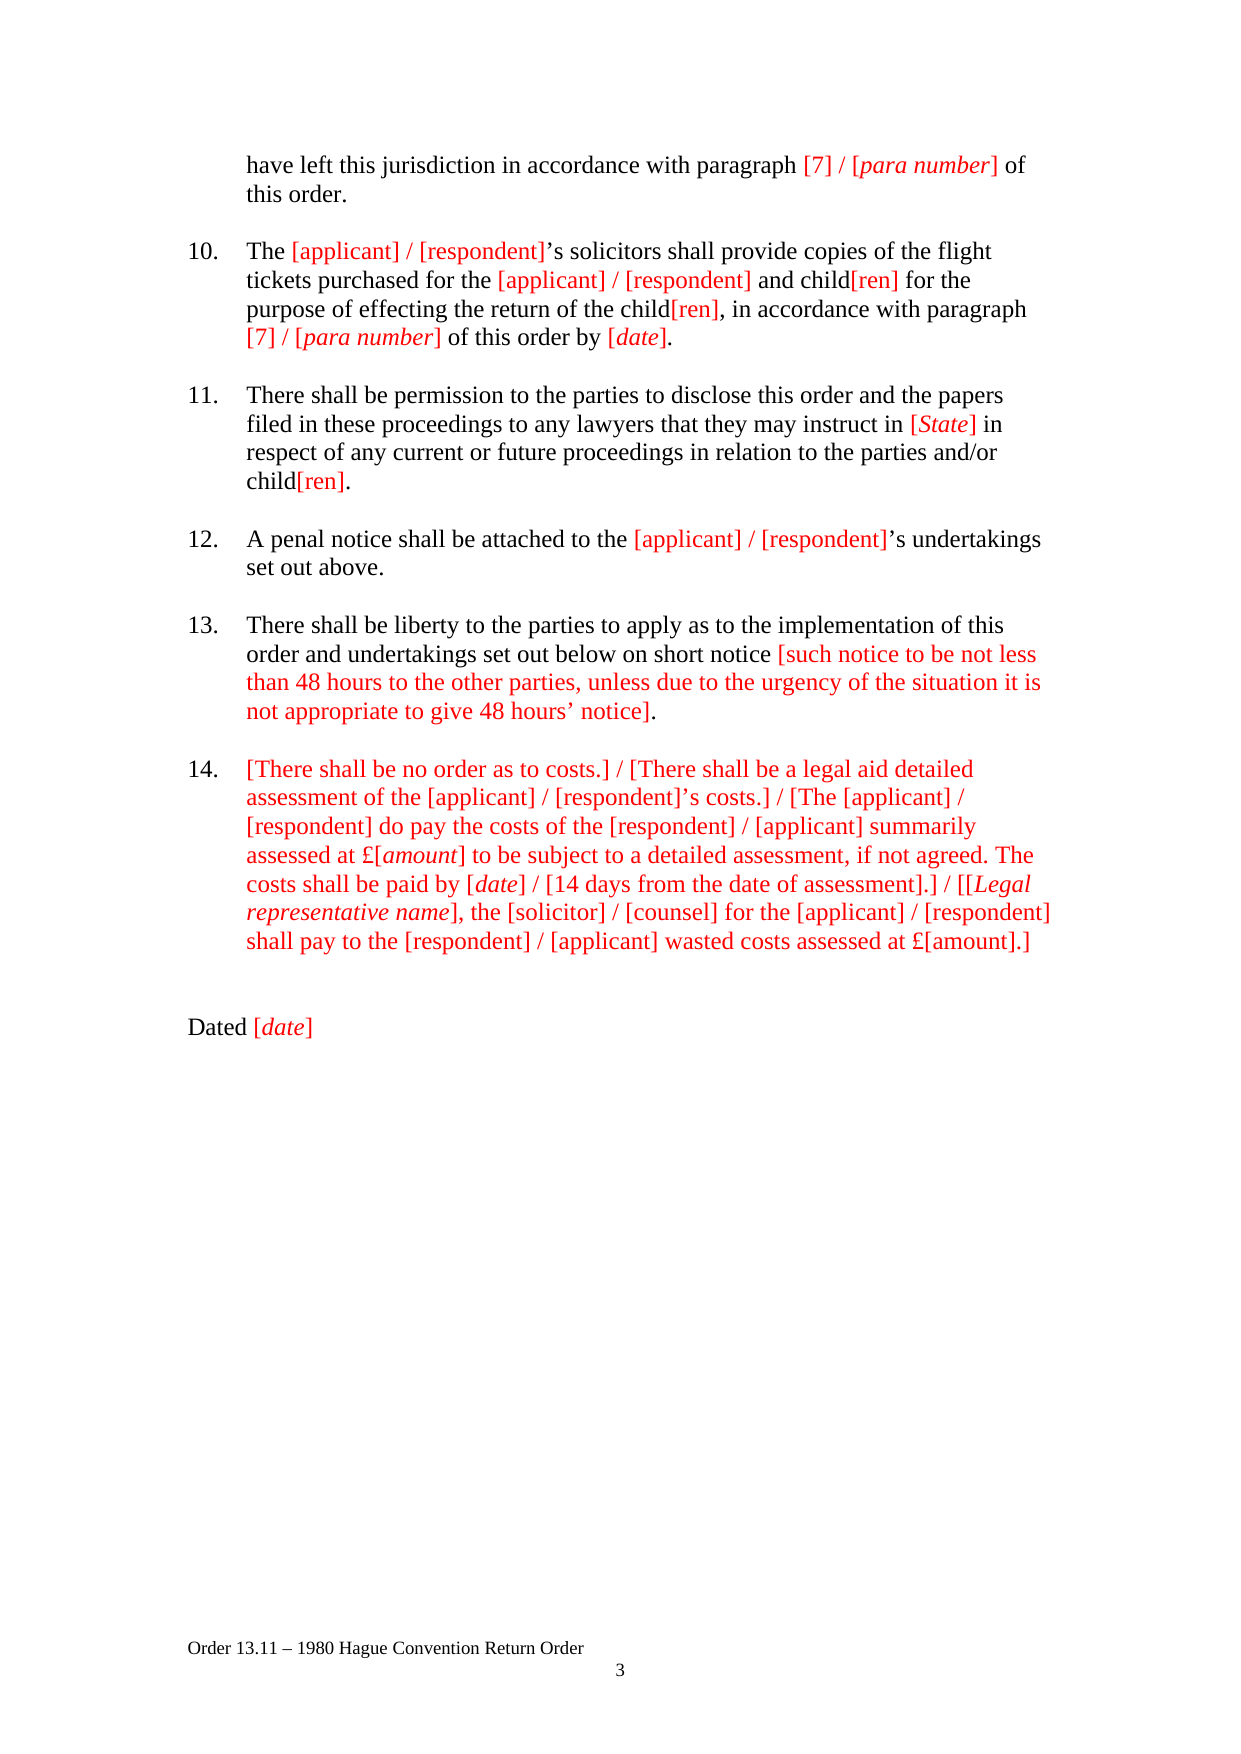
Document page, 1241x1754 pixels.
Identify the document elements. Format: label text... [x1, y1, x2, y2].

list [There shall be no order as to costs.] / [There shall be a legal aid detailed assessment of the [applicant] / [respondent]’s costs.] / [The [applicant] / [respondent] do pay the costs of the [respondent] / [applicant] summarily assessed at £[amount] to be subject to a detailed assessment, if not agreed. The costs shall be paid by [date] / [14 days from the date of assessment].] / [[Legal representative name], the [solicitor] / [counsel] for the [applicant] / [respondent] shall pay to the [respondent] / [applicant] wasted costs assessed at £[amount].] [187, 754, 1053, 955]
list There shall be liberty to the parties to apply as to the implementation of this order and undertakings set out below on short notice [such notice to be not less than 48 hours to the other parties, unless due to the urgency of the situation it is not appropriate to give 48 hours’ notice]. [187, 610, 1053, 725]
text Dated [date] [187, 1012, 1053, 1041]
list There shall be permission to the parties to disclose this order and the papers filed in these proceedings to any lawyers that they may instruct in [State] in respect of any current or future proceedings in relation to the parties and/or child[ren]. [187, 380, 1053, 495]
list The [applicant] / [respondent]’s solicitors shall provide copies of the flight tickets purchased for the [applicant] / [respondent] and child[ren] for the purpose of effecting the return of the child[ren], in accordance with paragraph [7] / [para number] of this order by [date]. [187, 236, 1053, 351]
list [187, 150, 1053, 207]
list A penal notice shall be attached to the [applicant] / [respondent]’s undertakings set out above. [187, 524, 1053, 581]
